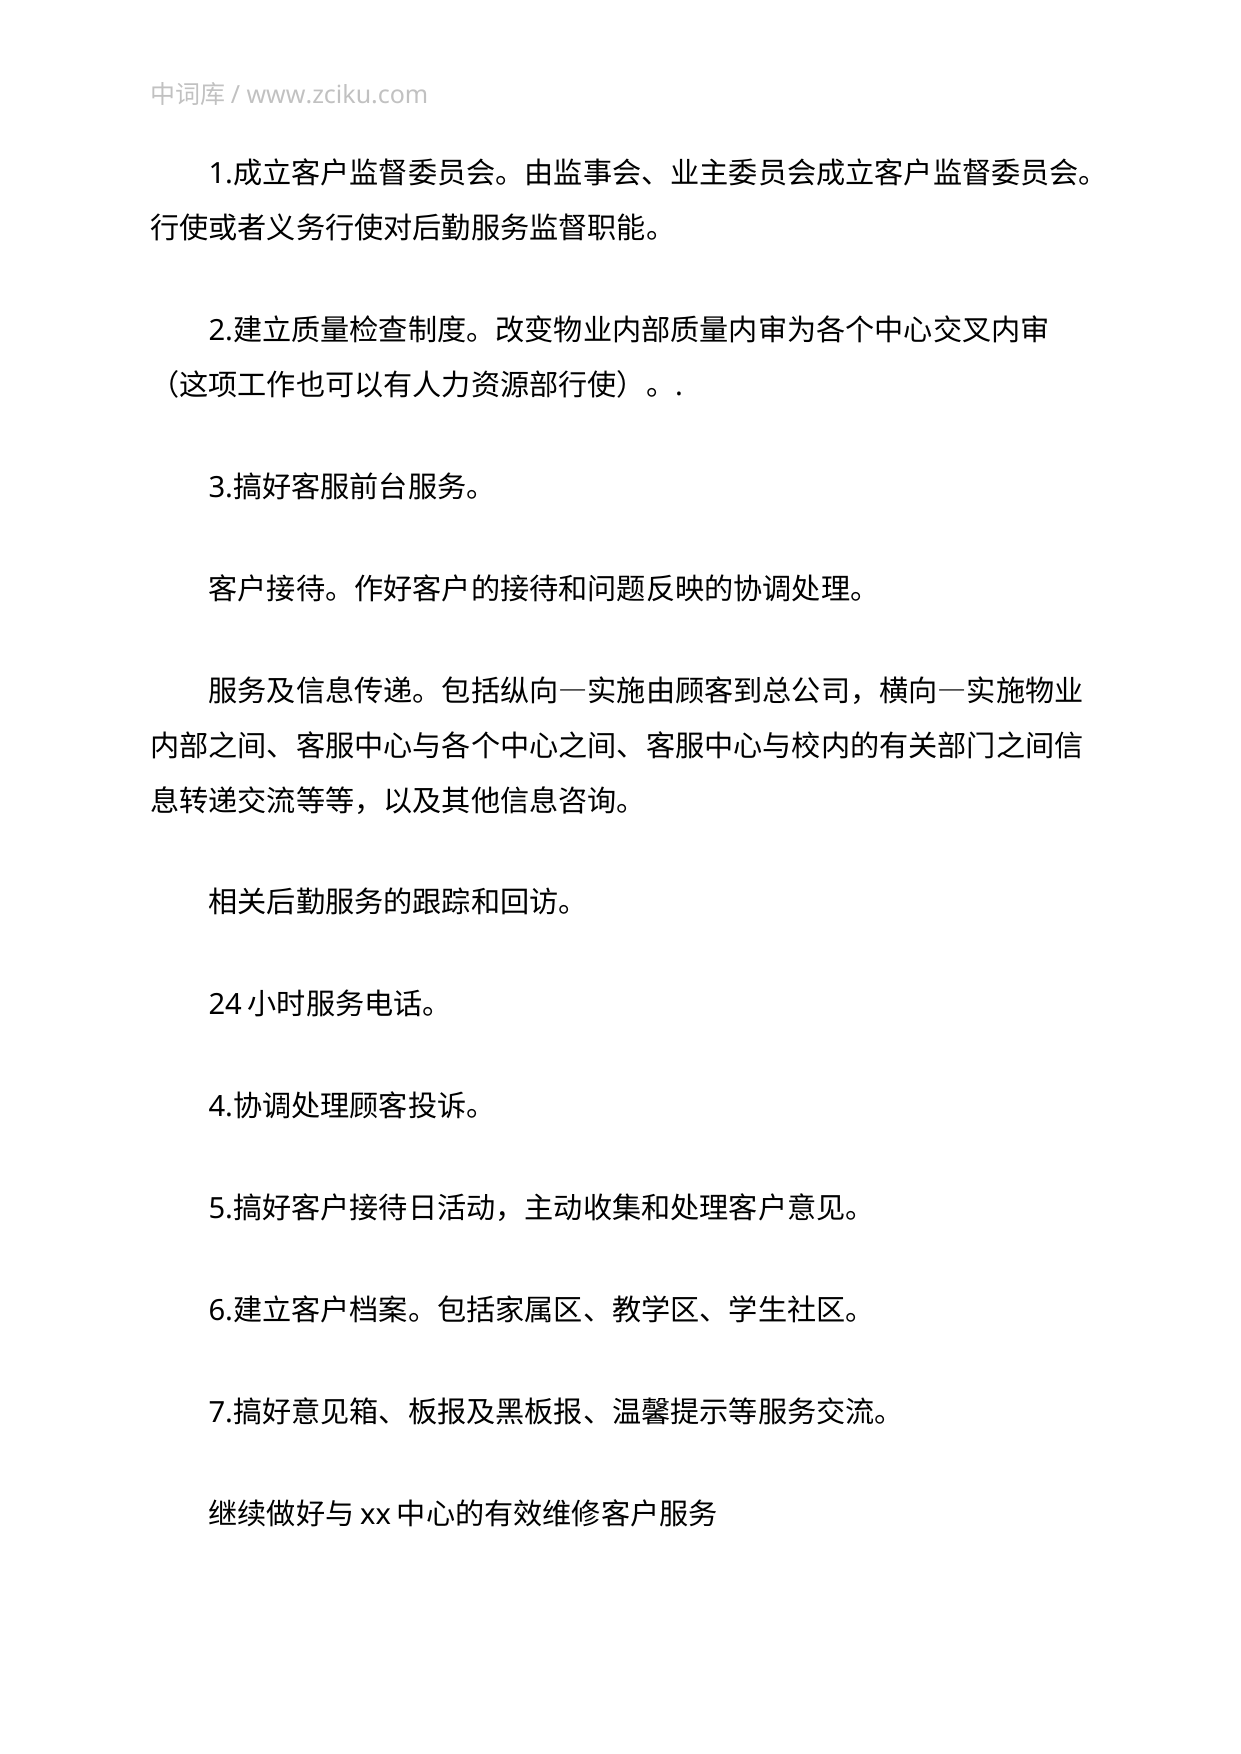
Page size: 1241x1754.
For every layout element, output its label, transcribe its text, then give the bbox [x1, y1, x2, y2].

text 客户接待。作好客户的接待和问题反映的协调处理。 [150, 566, 1090, 608]
text 7.搞好意见箱、板报及黑板报、温馨提示等服务交流。 [150, 1389, 1090, 1431]
text 4.协调处理顾客投诉。 [150, 1083, 1090, 1125]
text 服务及信息传递。包括纵向—实施由顾客到总公司，横向—实施物业内部之间、客服中心与各个中心之间、客服中心与校内的有关部门之间信息转递交流等等，以及其他信息咨询。 [150, 667, 1090, 819]
text 继续做好与xx中心的有效维修客户服务 [150, 1491, 1090, 1533]
text 3.搞好客服前台服务。 [150, 464, 1090, 506]
text 2.建立质量检查制度。改变物业内部质量内审为各个中心交叉内审（这项工作也可以有人力资源部行使）。. [150, 307, 1090, 404]
text 1.成立客户监督委员会。由监事会、业主委员会成立客户监督委员会。行使或者义务行使对后勤服务监督职能。 [150, 150, 1090, 247]
text 6.建立客户档案。包括家属区、教学区、学生社区。 [150, 1287, 1090, 1329]
text 24小时服务电话。 [150, 981, 1090, 1023]
text 5.搞好客户接待日活动，主动收集和处理客户意见。 [150, 1185, 1090, 1227]
text 相关后勤服务的跟踪和回访。 [150, 879, 1090, 921]
